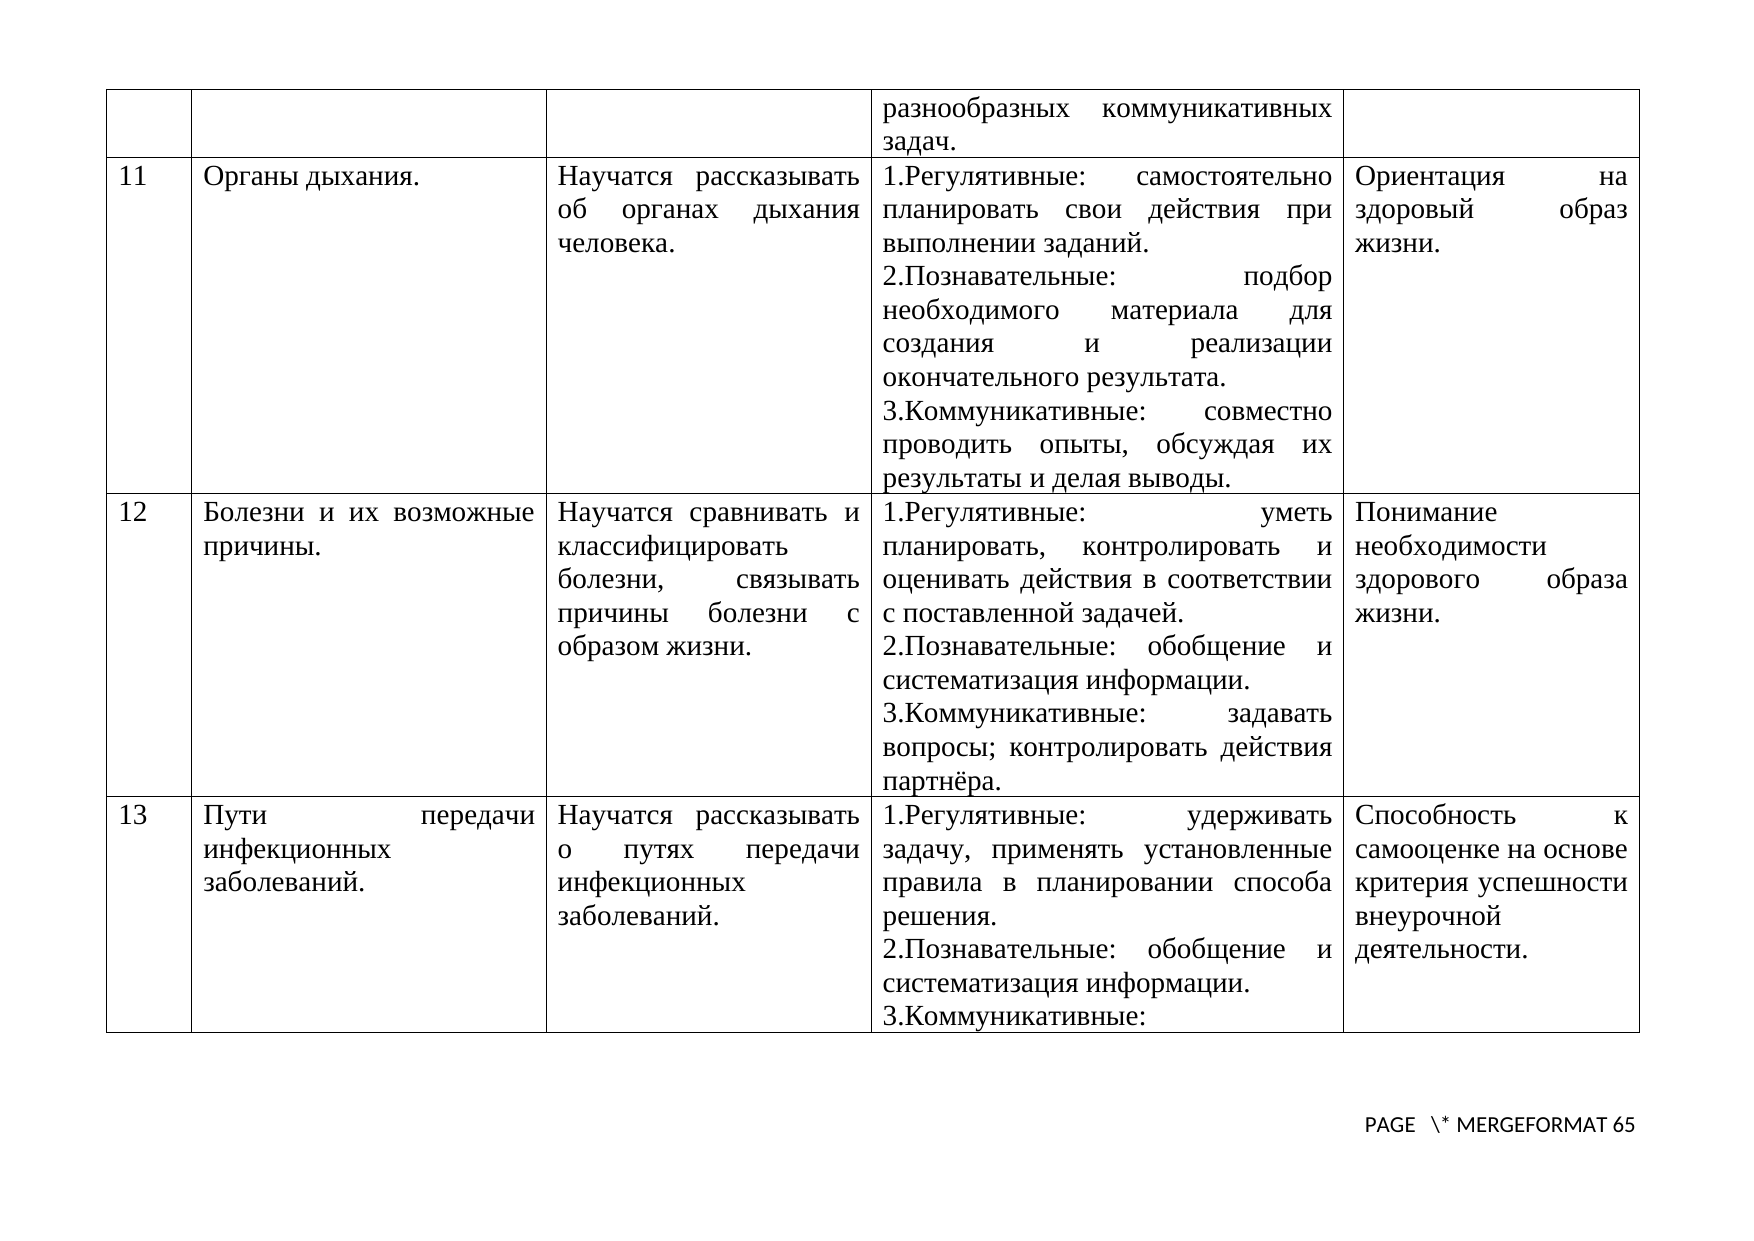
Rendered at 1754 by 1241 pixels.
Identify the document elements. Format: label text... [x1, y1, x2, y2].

table_cell 1.Регулятивные: уметь планировать, контролировать и оценивать действия в соответствии с поставленной задачей. 2.Познавательные: обобщение и систематизация информации. 3.Коммуникативные: задавать вопросы; контролировать действия партнёра. [872, 494, 1343, 796]
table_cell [872, 90, 1343, 157]
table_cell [192, 90, 546, 157]
table_cell Научатся сравнивать и классифицировать болезни, связывать причины болезни с образом жизни. [547, 494, 871, 796]
table_cell 13 [107, 797, 191, 1032]
table_cell Ориентация на здоровый образ жизни. [1344, 158, 1639, 493]
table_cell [547, 90, 871, 157]
table_cell 1.Регулятивные: самостоятельно планировать свои действия при выполнении заданий. 2.Познавательные: подбор необходимого материала для создания и реализации окончательного результата. 3.Коммуникативные: совместно проводить опыты, обсуждая их результаты и делая выводы. [872, 158, 1343, 493]
table_cell 11 [107, 158, 191, 493]
table_cell Понимание необходимости здорового образа жизни. [1344, 494, 1639, 796]
table_cell 10 [107, 90, 191, 157]
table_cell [1344, 797, 1639, 1032]
table_cell Органы дыхания. [192, 158, 546, 493]
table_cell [1344, 90, 1639, 157]
table_cell Болезни и их возможные причины. [192, 494, 546, 796]
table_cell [192, 797, 546, 1032]
table_cell Научатся рассказывать об органах дыхания человека. [547, 158, 871, 493]
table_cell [547, 797, 871, 1032]
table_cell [872, 797, 1343, 1032]
table_cell 12 [107, 494, 191, 796]
